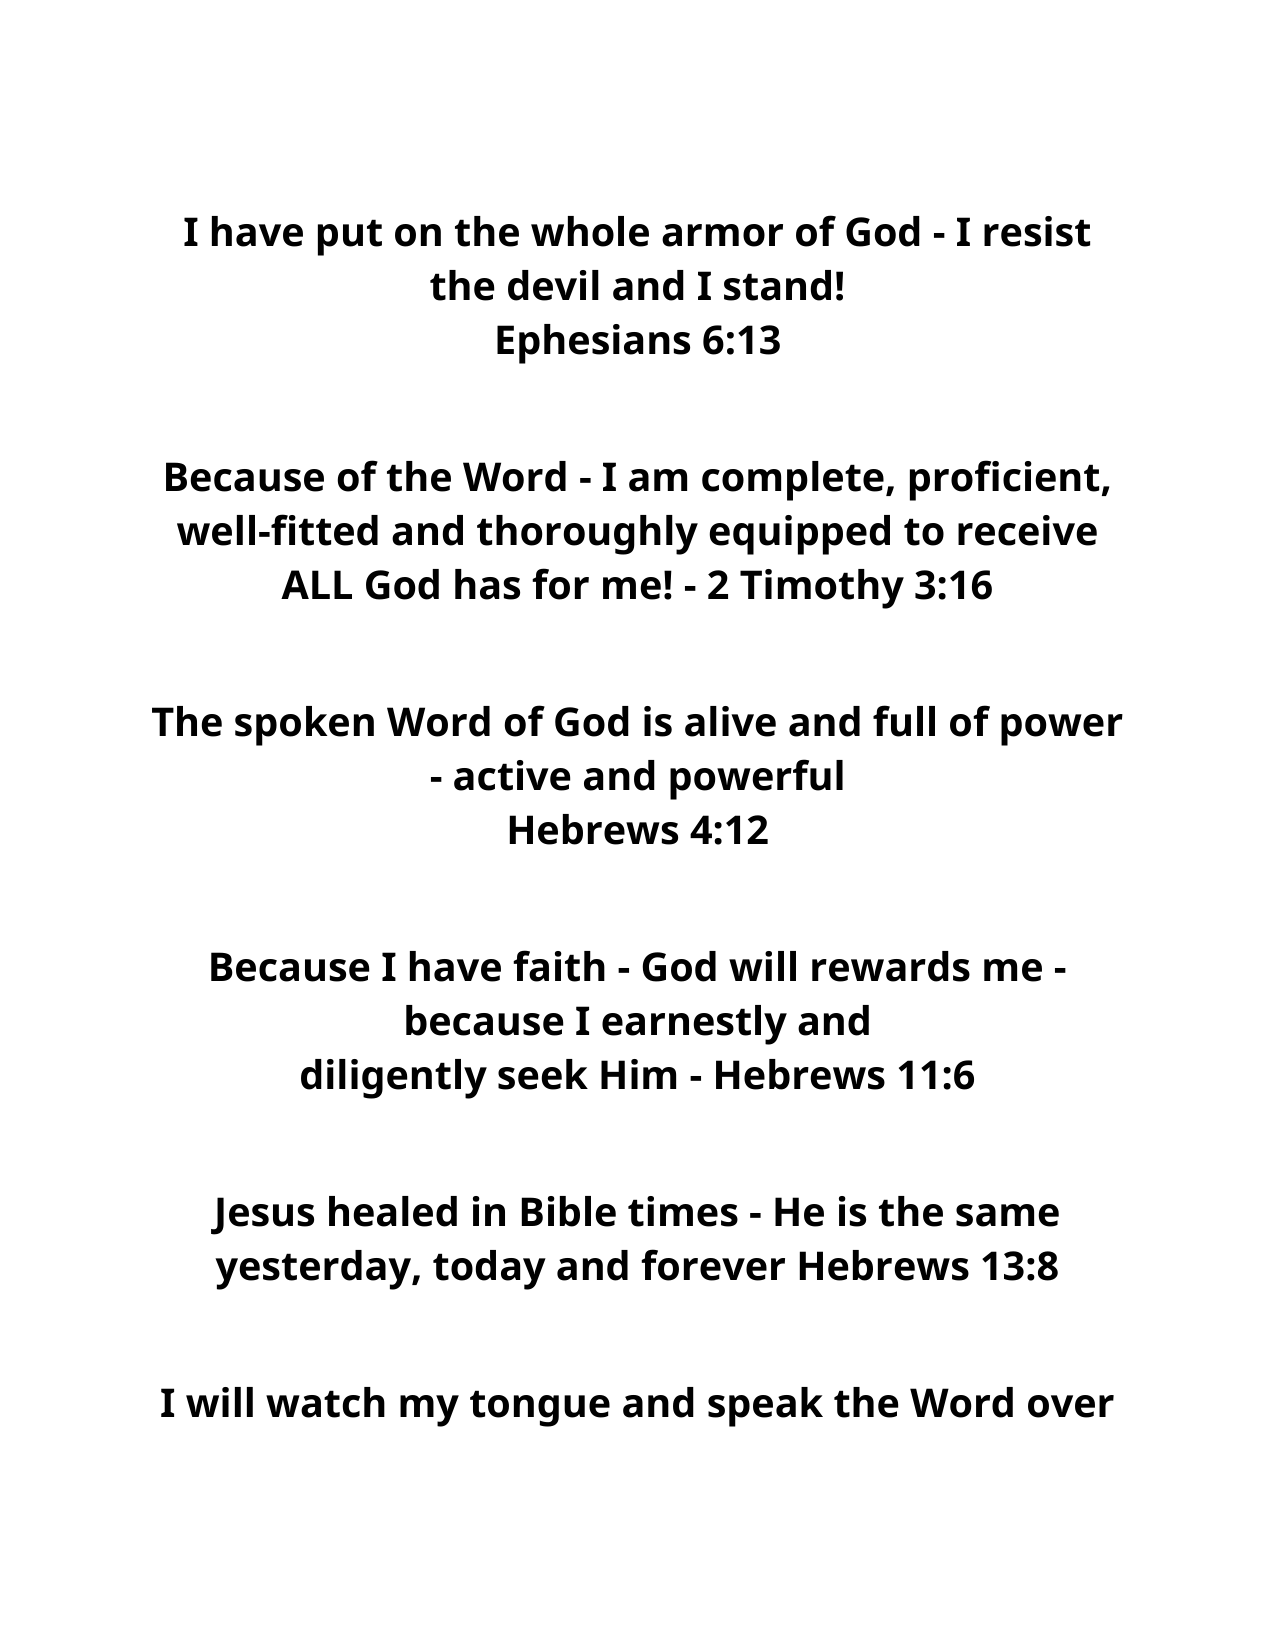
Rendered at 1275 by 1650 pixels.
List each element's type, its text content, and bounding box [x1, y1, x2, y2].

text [150, 1321, 1125, 1429]
text Jesus healed in Bible times - He is the same yesterday, today and forever Hebrews 13:8 [150, 1130, 1125, 1292]
text Because of the Word - I am complete, proficient, well-fitted and thoroughly equipped to receive ALL God has for me! - 2 Timothy 3:16 [150, 395, 1125, 611]
text The spoken Word of God is alive and full of power - active and powerful Hebrews 4:12 [150, 640, 1125, 856]
text Because I have faith - God will rewards me - because I earnestly and diligently seek Him - Hebrews 11:6 [150, 885, 1125, 1101]
text I have put on the whole armor of God - I resist the devil and I stand! Ephesians 6:13 [150, 150, 1125, 366]
